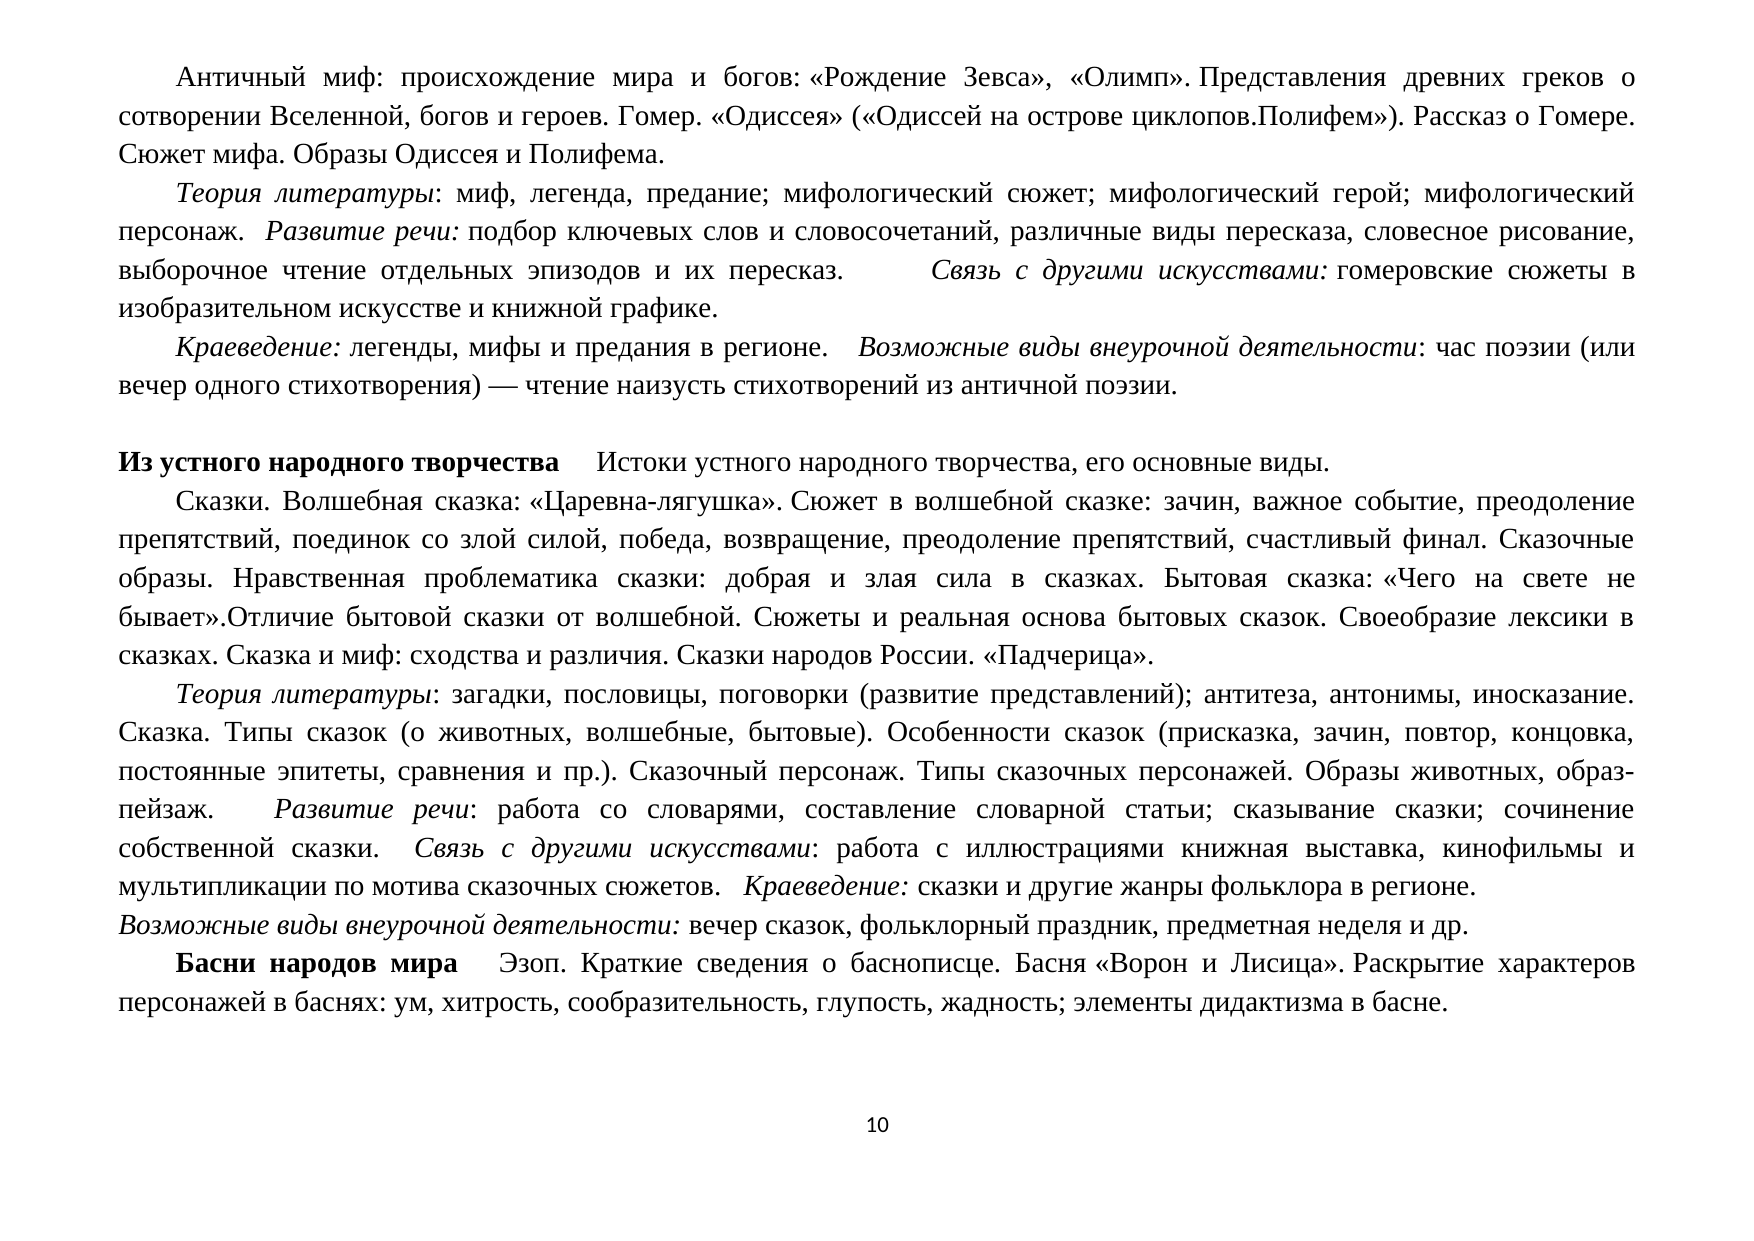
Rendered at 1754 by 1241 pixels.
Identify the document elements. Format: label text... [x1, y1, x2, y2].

text Теория литературы: миф, легенда, предание; мифологический сюжет; мифологический герой; мифологический персонаж. Развитие речи: подбор ключевых слов и словосочетаний, различные виды пересказа, словесное рисование, выборочное чтение отдельных эпизодов и их пересказ. Связь с другими искусствами: гомеровские сюжеты в изобразительном искусстве и книжной графике. [118, 175, 1636, 324]
text Сказки. Волшебная сказка: «Царевна-лягушка». Сюжет в волшебной сказке: зачин, важное событие, преодоление препятствий, поединок со злой силой, победа, возвращение, преодоление препятствий, счастливый финал. Сказочные образы. Нравственная проблематика сказки: добрая и злая сила в сказках. Бытовая сказка: «Чего на свете не бывает».Отличие бытовой сказки от волшебной. Сюжеты и реальная основа бытовых сказок. Своеобразие лексики в сказках. Сказка и миф: сходства и различия. Сказки народов России. «Падчерица». [118, 483, 1636, 671]
text Теория литературы: загадки, пословицы, поговорки (развитие представлений); антитеза, антонимы, иносказание. Сказка. Типы сказок (о животных, волшебные, бытовые). Особенности сказок (присказка, зачин, повтор, концовка, постоянные эпитеты, сравнения и пр.). Сказочный персонаж. Типы сказочных персонажей. Образы животных, образ-пейзаж. Развитие речи: работа со словарями, составление словарной статьи; сказывание сказки; сочинение собственной сказки. Связь с другими искусствами: работа с иллюстрациями книжная выставка, кинофильмы и мультипликации по мотива сказочных сюжетов. Краеведение: сказки и другие жанры фольклора в регионе. [118, 676, 1636, 902]
text Басни народов мира Эзоп. Краткие сведения о баснописце. Басня «Ворон и Лисица». Раскрытие характеров персонажей в баснях: ум, хитрость, сообразительность, глупость, жадность; элементы дидактизма в басне. [118, 946, 1636, 1018]
text Из устного народного творчества Истоки устного народного творчества, его основные виды. [118, 444, 1636, 478]
text Возможные виды внеурочной деятельности: вечер сказок, фольклорный праздник, предметная неделя и др. [118, 907, 1636, 941]
text Краеведение: легенды, мифы и предания в регионе. Возможные виды внеурочной деятельности: час поэзии (или вечер одного стихотворения) — чтение наизусть стихотворений из античной поэзии. [118, 329, 1636, 401]
text Античный миф: происхождение мира и богов: «Рождение Зевса», «Олимп». Представления древних греков о сотворении Вселенной, богов и героев. Гомер. «Одиссея» («Одиссей на острове циклопов.Полифем»). Рассказ о Гомере. Сюжет мифа. Образы Одиссея и Полифема. [118, 59, 1636, 170]
